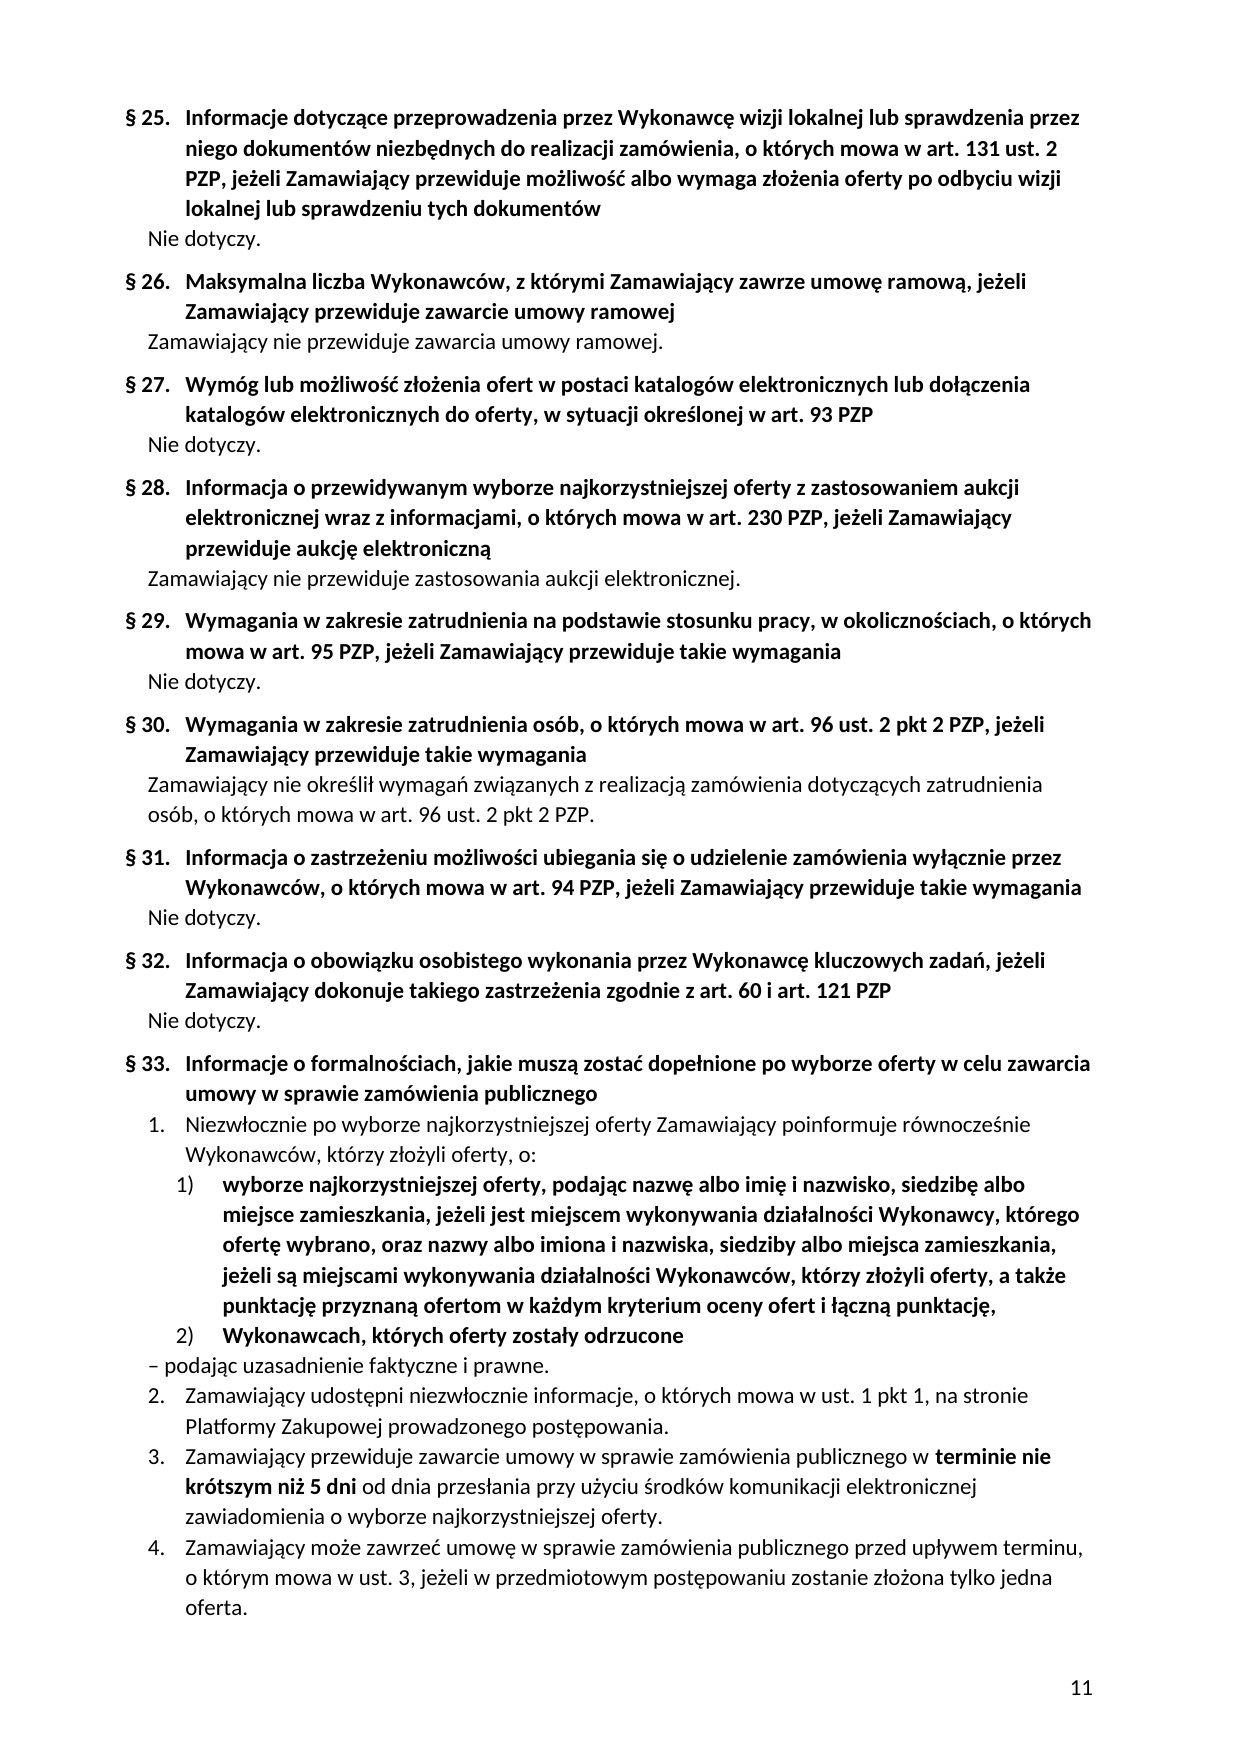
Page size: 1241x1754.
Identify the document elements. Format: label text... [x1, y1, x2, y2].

text Nie dotyczy. [148, 903, 1093, 931]
list Zamawiający może zawrzeć umowę w sprawie zamówienia publicznego przed upływem terminu, o którym mowa w ust. 3, jeżeli w przedmiotowym postępowaniu zostanie złożona tylko jedna oferta. [148, 1533, 1093, 1621]
subtitle Informacja o obowiązku osobistego wykonania przez Wykonawcę kluczowych zadań, jeżeli Zamawiający dokonuje takiego zastrzeżenia zgodnie z art. 60 i art. 121 PZP [148, 946, 1093, 1004]
text Zamawiający nie przewiduje zawarcia umowy ramowej. [148, 327, 1093, 355]
subtitle Maksymalna liczba Wykonawców, z którymi Zamawiający zawrze umowę ramową, jeżeli Zamawiający przewiduje zawarcie umowy ramowej [148, 267, 1093, 325]
text Nie dotyczy. [148, 224, 1093, 252]
subtitle Informacja o przewidywanym wyborze najkorzystniejszej oferty z zastosowaniem aukcji elektronicznej wraz z informacjami, o których mowa w art. 230 PZP, jeżeli Zamawiający przewiduje aukcję elektroniczną [148, 473, 1093, 562]
subtitle Informacje o formalnościach, jakie muszą zostać dopełnione po wyborze oferty w celu zawarcia umowy w sprawie zamówienia publicznego [148, 1049, 1093, 1107]
text Nie dotyczy. [148, 1007, 1093, 1034]
subtitle Informacja o zastrzeżeniu możliwości ubiegania się o udzielenie zamówienia wyłącznie przez Wykonawców, o których mowa w art. 94 PZP, jeżeli Zamawiający przewiduje takie wymagania [148, 843, 1093, 901]
text – podając uzasadnienie faktyczne i prawne. [148, 1351, 1093, 1379]
text Nie dotyczy. [148, 431, 1093, 458]
subtitle Wymóg lub możliwość złożenia ofert w postaci katalogów elektronicznych lub dołączenia katalogów elektronicznych do oferty, w sytuacji określonej w art. 93 PZP [148, 370, 1093, 428]
text Zamawiający nie określił wymagań związanych z realizacją zamówienia dotyczących zatrudnienia osób, o których mowa w art. 96 ust. 2 pkt 2 PZP. [148, 770, 1093, 828]
subtitle Wymagania w zakresie zatrudnienia osób, o których mowa w art. 96 ust. 2 pkt 2 PZP, jeżeli Zamawiający przewiduje takie wymagania [148, 710, 1093, 768]
list Zamawiający przewiduje zawarcie umowy w sprawie zamówienia publicznego w terminie nie krótszym niż 5 dni od dnia przesłania przy użyciu środków komunikacji elektronicznej zawiadomienia o wyborze najkorzystniejszej oferty. [148, 1442, 1093, 1530]
text Zamawiający nie przewiduje zastosowania aukcji elektronicznej. [148, 564, 1093, 592]
list wyborze najkorzystniejszej oferty, podając nazwę albo imię i nazwisko, siedzibę albo miejsce zamieszkania, jeżeli jest miejscem wykonywania działalności Wykonawcy, którego ofertę wybrano, oraz nazwy albo imiona i nazwiska, siedziby albo miejsca zamieszkania, jeżeli są miejscami wykonywania działalności Wykonawców, którzy złożyli oferty, a także punktację przyznaną ofertom w każdym kryterium oceny ofert i łączną punktację, [185, 1170, 1093, 1319]
subtitle Wymagania w zakresie zatrudnienia na podstawie stosunku pracy, w okolicznościach, o których mowa w art. 95 PZP, jeżeli Zamawiający przewiduje takie wymagania [148, 607, 1093, 665]
list Niezwłocznie po wyborze najkorzystniejszej oferty Zamawiający poinformuje równocześnie Wykonawców, którzy złożyli oferty, o: [148, 1110, 1093, 1168]
text Nie dotyczy. [148, 667, 1093, 695]
list Zamawiający udostępni niezwłocznie informacje, o których mowa w ust. 1 pkt 1, na stronie Platformy Zakupowej prowadzonego postępowania. [148, 1382, 1093, 1440]
subtitle Informacje dotyczące przeprowadzenia przez Wykonawcę wizji lokalnej lub sprawdzenia przez niego dokumentów niezbędnych do realizacji zamówienia, o których mowa w art. 131 ust. 2 PZP, jeżeli Zamawiający przewiduje możliwość albo wymaga złożenia oferty po odbyciu wizji lokalnej lub sprawdzeniu tych dokumentów [148, 103, 1093, 222]
list Wykonawcach, których oferty zostały odrzucone [185, 1321, 1093, 1349]
